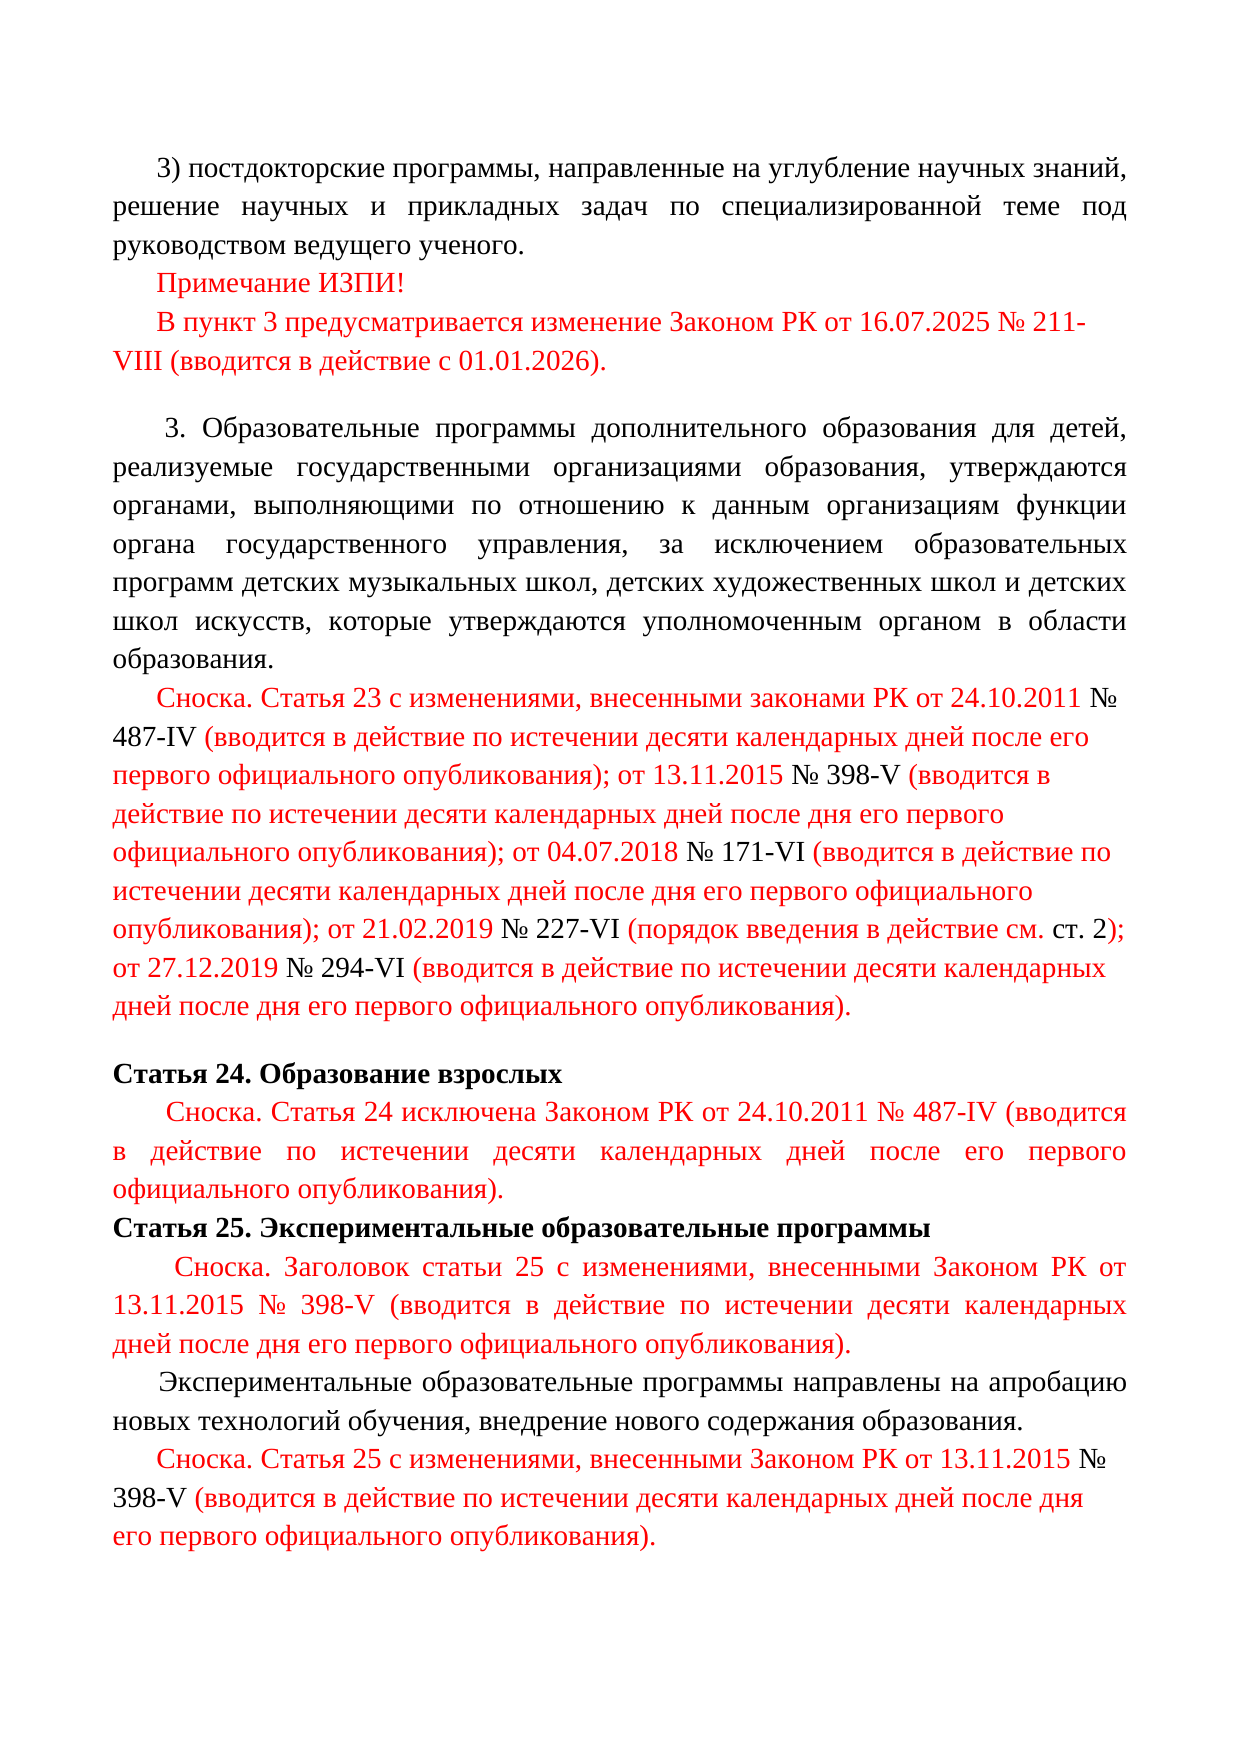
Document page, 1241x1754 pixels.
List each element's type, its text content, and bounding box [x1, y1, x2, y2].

text Сноска. Статья 23 с изменениями, внесенными законами РК от 24.10.2011 № 487-IV (вводится в действие по истечении десяти календарных дней после его первого официального опубликования); от 13.11.2015 № 398-V (вводится в действие по истечении десяти календарных дней после дня его первого официального опубликования); от 04.07.2018 № 171-VI (вводится в действие по истечении десяти календарных дней после дня его первого официального опубликования); от 21.02.2019 № 227-VI (порядок введения в действие см. ст. 2); от 27.12.2019 № 294-VI (вводится в действие по истечении десяти календарных дней после дня его первого официального опубликования). [112, 680, 1128, 1052]
text Сноска. Заголовок статьи 25 с изменениями, внесенными Законом РК от 13.11.2015 № 398-V (вводится в действие по истечении десяти календарных дней после дня его первого официального опубликования). [112, 1249, 1128, 1359]
text Экспериментальные образовательные программы направлены на апробацию новых технологий обучения, внедрение нового содержания образования. [112, 1364, 1128, 1436]
text Статья 25. Экспериментальные образовательные программы [112, 1210, 1128, 1244]
text Сноска. Статья 24 исключена Законом РК от 24.10.2011 № 487-IV (вводится в действие по истечении десяти календарных дней после его первого официального опубликования). [112, 1094, 1128, 1205]
text Сноска. Статья 25 с изменениями, внесенными Законом РК от 13.11.2015 № 398-V (вводится в действие по истечении десяти календарных дней после дня его первого официального опубликования). [112, 1441, 1128, 1582]
text Примечание ИЗПИ! В пункт 3 предусматривается изменение Законом РК от 16.07.2025 № 211-VIII (вводится в действие с 01.01.2026). [112, 266, 1128, 406]
text 3) постдокторские программы, направленные на углубление научных знаний, решение научных и прикладных задач по специализированной теме под руководством ведущего ученого. [112, 150, 1128, 261]
text Статья 24. Образование взрослых [112, 1056, 1128, 1089]
text 3. Образовательные программы дополнительного образования для детей, реализуемые государственными организациями образования, утверждаются органами, выполняющими по отношению к данным организациям функции органа государственного управления, за исключением образовательных программ детских музыкальных школ, детских художественных школ и детских школ искусств, которые утверждаются уполномоченным органом в области образования. [112, 410, 1128, 675]
